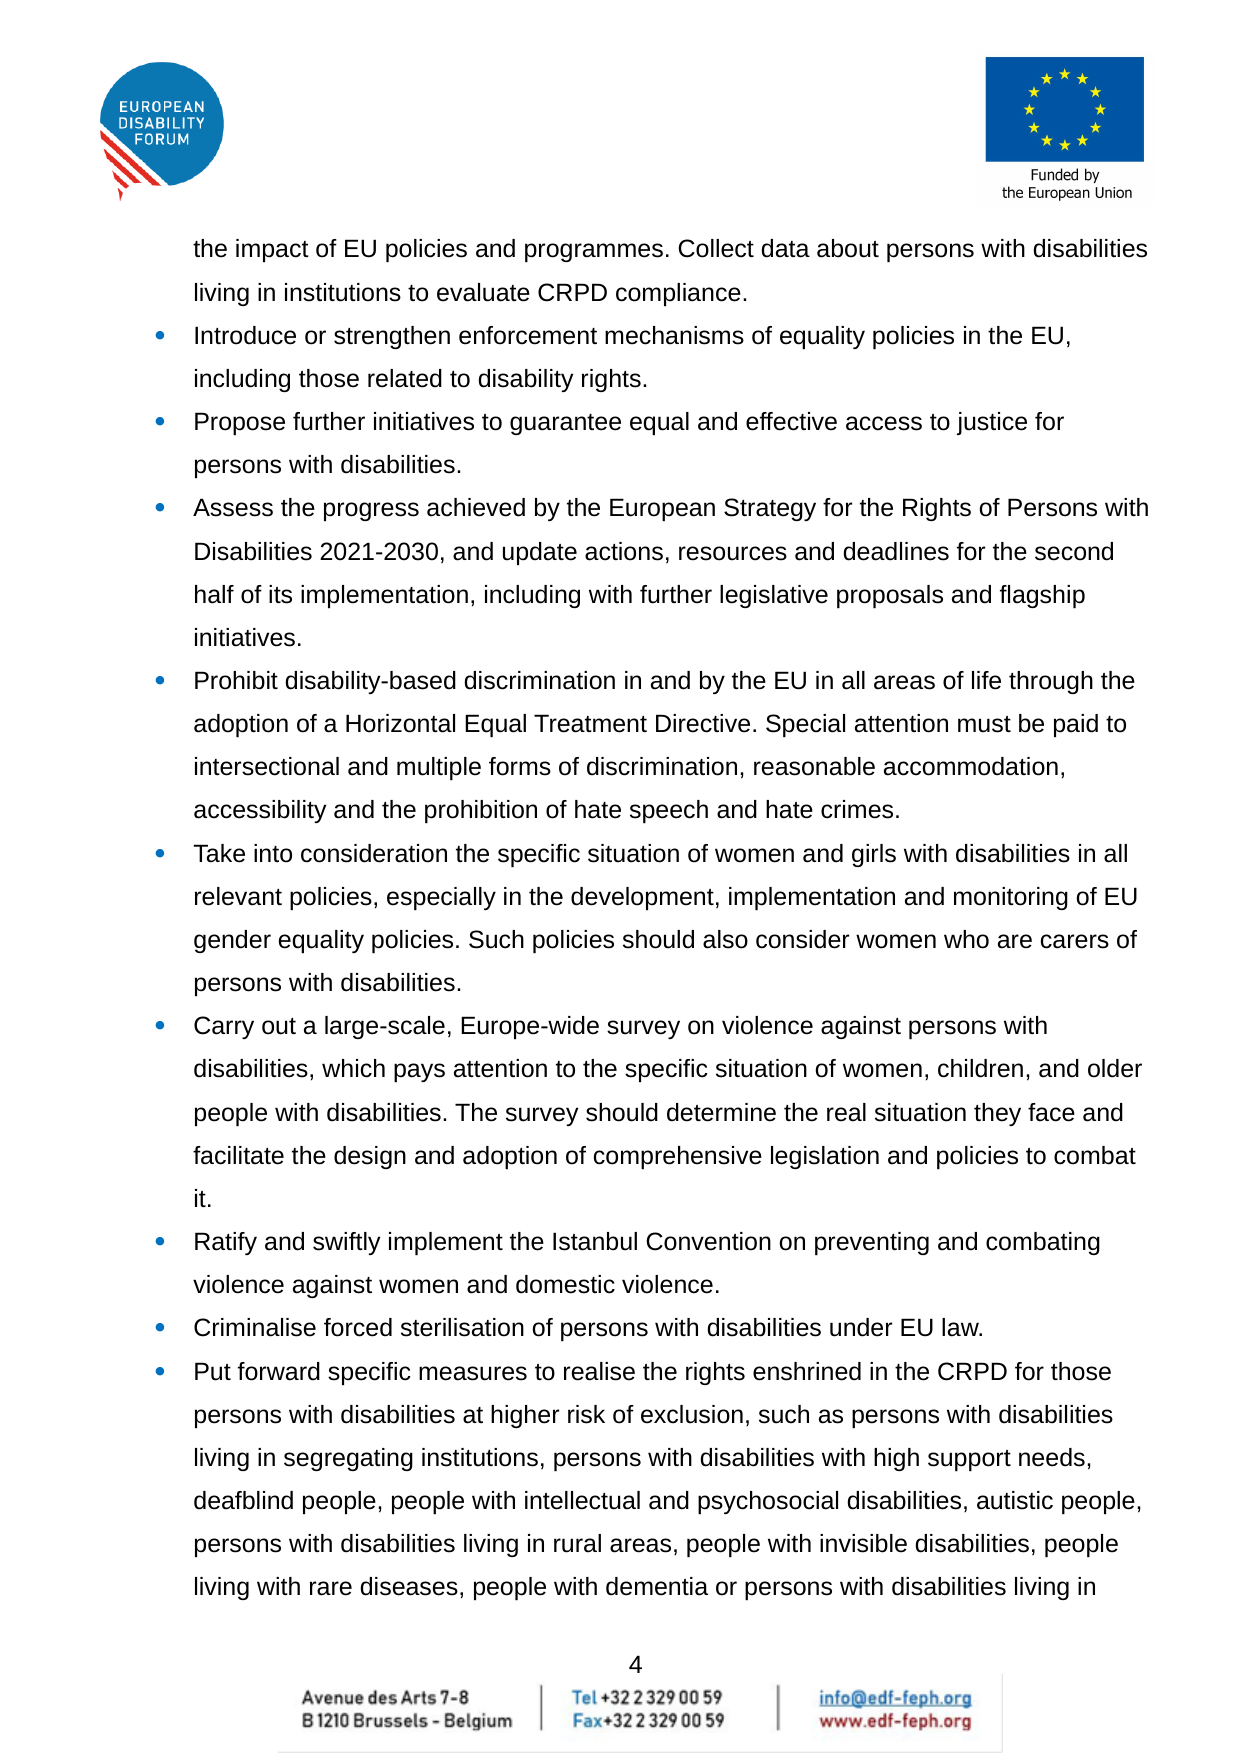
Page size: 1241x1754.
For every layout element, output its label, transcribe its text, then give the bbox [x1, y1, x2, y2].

picture [278, 1674, 1003, 1754]
list Ratify and swiftly implement the Istanbul Convention on preventing and combating violence against women and domestic violence. [156, 1227, 1153, 1299]
list Introduce or strengthen enforcement mechanisms of equality policies in the EU, including those related to disability rights. [156, 321, 1153, 393]
list Take into consideration the specific situation of women and girls with disabilities in all relevant policies, especially in the development, implementation and monitoring of EU gender equality policies. Such policies should also consider women who are carers of persons with disabilities. [156, 838, 1153, 997]
list Prohibit disability-based discrimination in and by the EU in all areas of life through the adoption of a Horizontal Equal Treatment Directive. Special attention must be paid to intersectional and multiple forms of discrimination, reasonable accommodation, accessibility and the prohibition of hate speech and hate crimes. [156, 666, 1153, 824]
picture [975, 49, 1154, 207]
list Assess the progress achieved by the European Strategy for the Rights of Persons with Disabilities 2021-2030, and update actions, resources and deadlines for the second half of its implementation, including with further legislative proposals and flagship initiatives. [156, 493, 1153, 652]
list Propose further initiatives to guarantee equal and effective access to justice for persons with disabilities. [156, 407, 1153, 479]
list Carry out a large-scale, Europe-wide survey on violence against persons with disabilities, which pays attention to the specific situation of women, children, and older people with disabilities. The survey should determine the real situation they face and facilitate the design and adoption of comprehensive legislation and policies to combat it. [156, 1011, 1153, 1212]
list Criminalise forced sterilisation of persons with disabilities under EU law. [156, 1313, 1153, 1342]
picture [97, 59, 226, 202]
